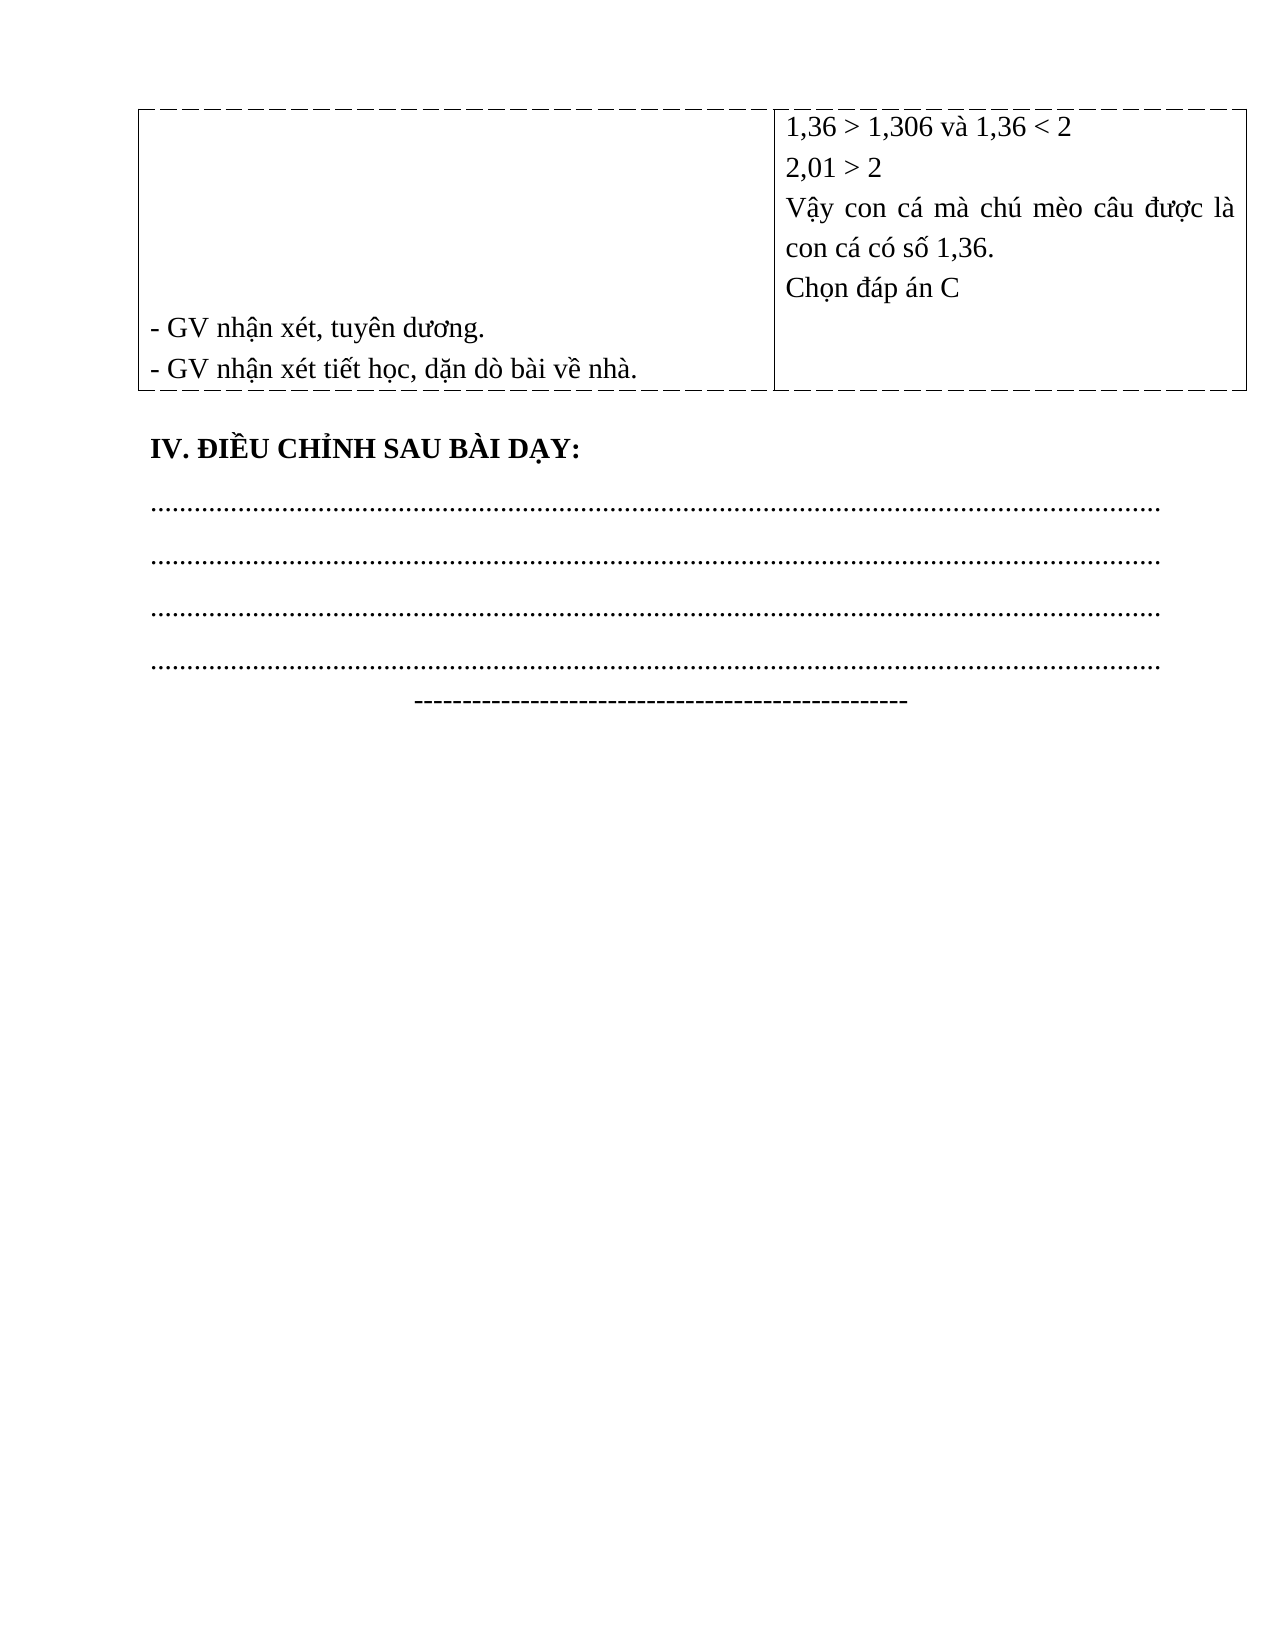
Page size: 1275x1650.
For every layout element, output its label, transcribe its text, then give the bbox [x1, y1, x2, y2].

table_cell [775, 109, 1246, 390]
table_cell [139, 109, 774, 390]
text --------------------------------------------------- [150, 682, 1172, 716]
text IV. ĐIỀU CHỈNH SAU BÀI DẠY: [150, 431, 1172, 465]
